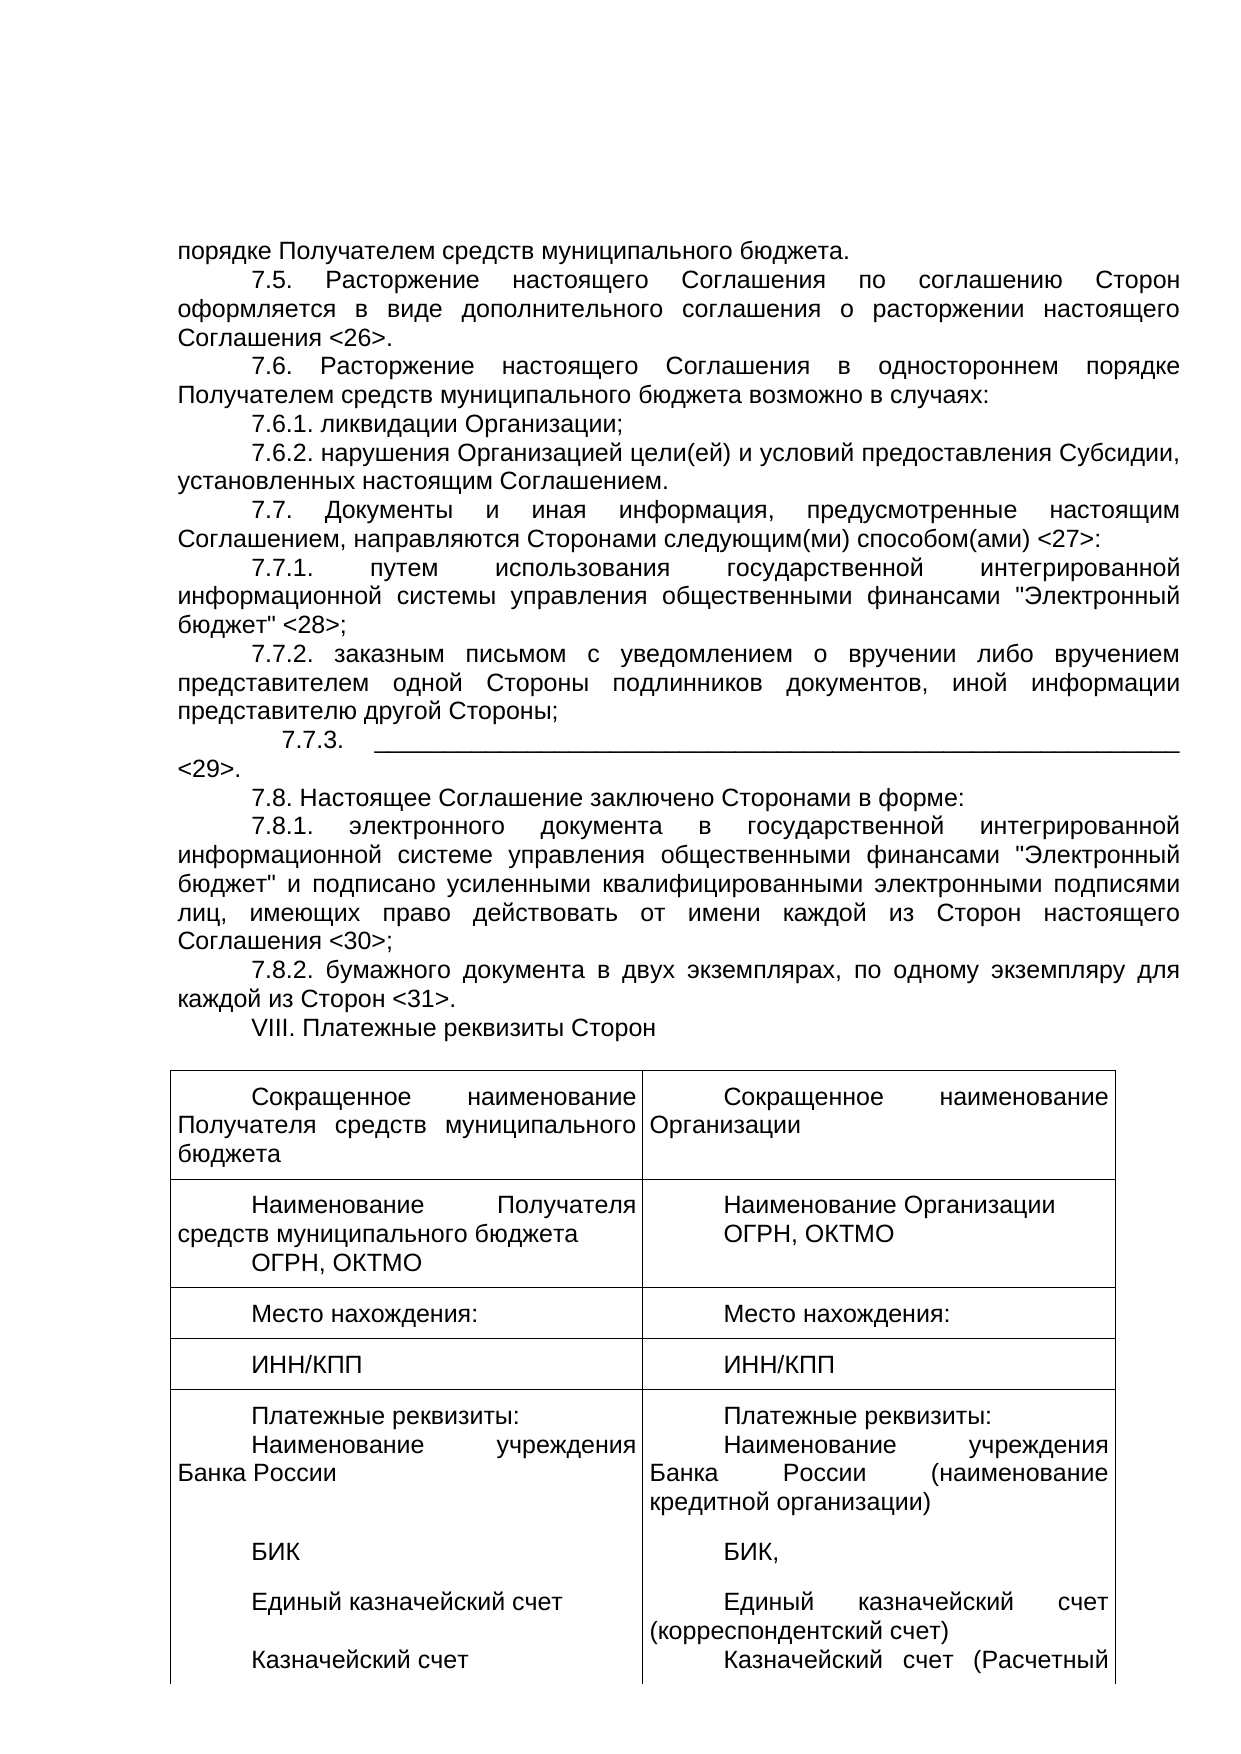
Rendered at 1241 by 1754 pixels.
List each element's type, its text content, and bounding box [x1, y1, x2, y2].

table_header Сокращенное наименование Организации [643, 1071, 1115, 1178]
text 7.7.3. __________________________________________________________ <29>. [177, 725, 1181, 782]
table_cell ИНН/КПП [171, 1339, 642, 1389]
table_cell БИК, [643, 1526, 1115, 1576]
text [177, 236, 1181, 265]
text 7.8.2. бумажного документа в двух экземплярах, по одному экземпляру для каждой из Сторон <31>. [177, 955, 1181, 1012]
text 7.6.2. нарушения Организацией цели(ей) и условий предоставления Субсидии, установленных настоящим Соглашением. [177, 437, 1181, 495]
text 7.5. Расторжение настоящего Соглашения по соглашению Сторон оформляется в виде дополнительного соглашения о расторжении настоящего Соглашения <26>. [177, 265, 1181, 351]
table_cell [643, 1576, 1115, 1684]
text 7.7.1. путем использования государственной интегрированной информационной системы управления общественными финансами "Электронный бюджет" <28>; [177, 552, 1181, 639]
table_cell Платежные реквизиты: Наименование учреждения Банка России [171, 1390, 642, 1526]
table_cell Платежные реквизиты: Наименование учреждения Банка России (наименование кредитной организации) [643, 1390, 1115, 1526]
table_cell ИНН/КПП [643, 1339, 1115, 1389]
table_cell Наименование Организации ОГРН, ОКТМО [643, 1180, 1115, 1287]
text 7.6. Расторжение настоящего Соглашения в одностороннем порядке Получателем средств муниципального бюджета возможно в случаях: [177, 351, 1181, 409]
text VIII. Платежные реквизиты Сторон [177, 1012, 1181, 1041]
text 7.6.1. ликвидации Организации; [177, 409, 1181, 437]
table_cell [171, 1576, 642, 1684]
table_cell БИК [171, 1526, 642, 1576]
text 7.7.2. заказным письмом с уведомлением о вручении либо вручением представителем одной Стороны подлинников документов, иной информации представителю другой Стороны; [177, 639, 1181, 725]
table_cell Наименование Получателя средств муниципального бюджета ОГРН, ОКТМО [171, 1180, 642, 1287]
text 7.8.1. электронного документа в государственной интегрированной информационной системе управления общественными финансами "Электронный бюджет" и подписано усиленными квалифицированными электронными подписями лиц, имеющих право действовать от имени каждой из Сторон настоящего Соглашения <30>; [177, 811, 1181, 955]
table_header Сокращенное наименование Получателя средств муниципального бюджета [171, 1071, 642, 1178]
table_cell Место нахождения: [171, 1288, 642, 1338]
text 7.7. Документы и иная информация, предусмотренные настоящим Соглашением, направляются Сторонами следующим(ми) способом(ами) <27>: [177, 495, 1181, 552]
table_cell Место нахождения: [643, 1288, 1115, 1338]
text 7.8. Настоящее Соглашение заключено Сторонами в форме: [177, 782, 1181, 811]
